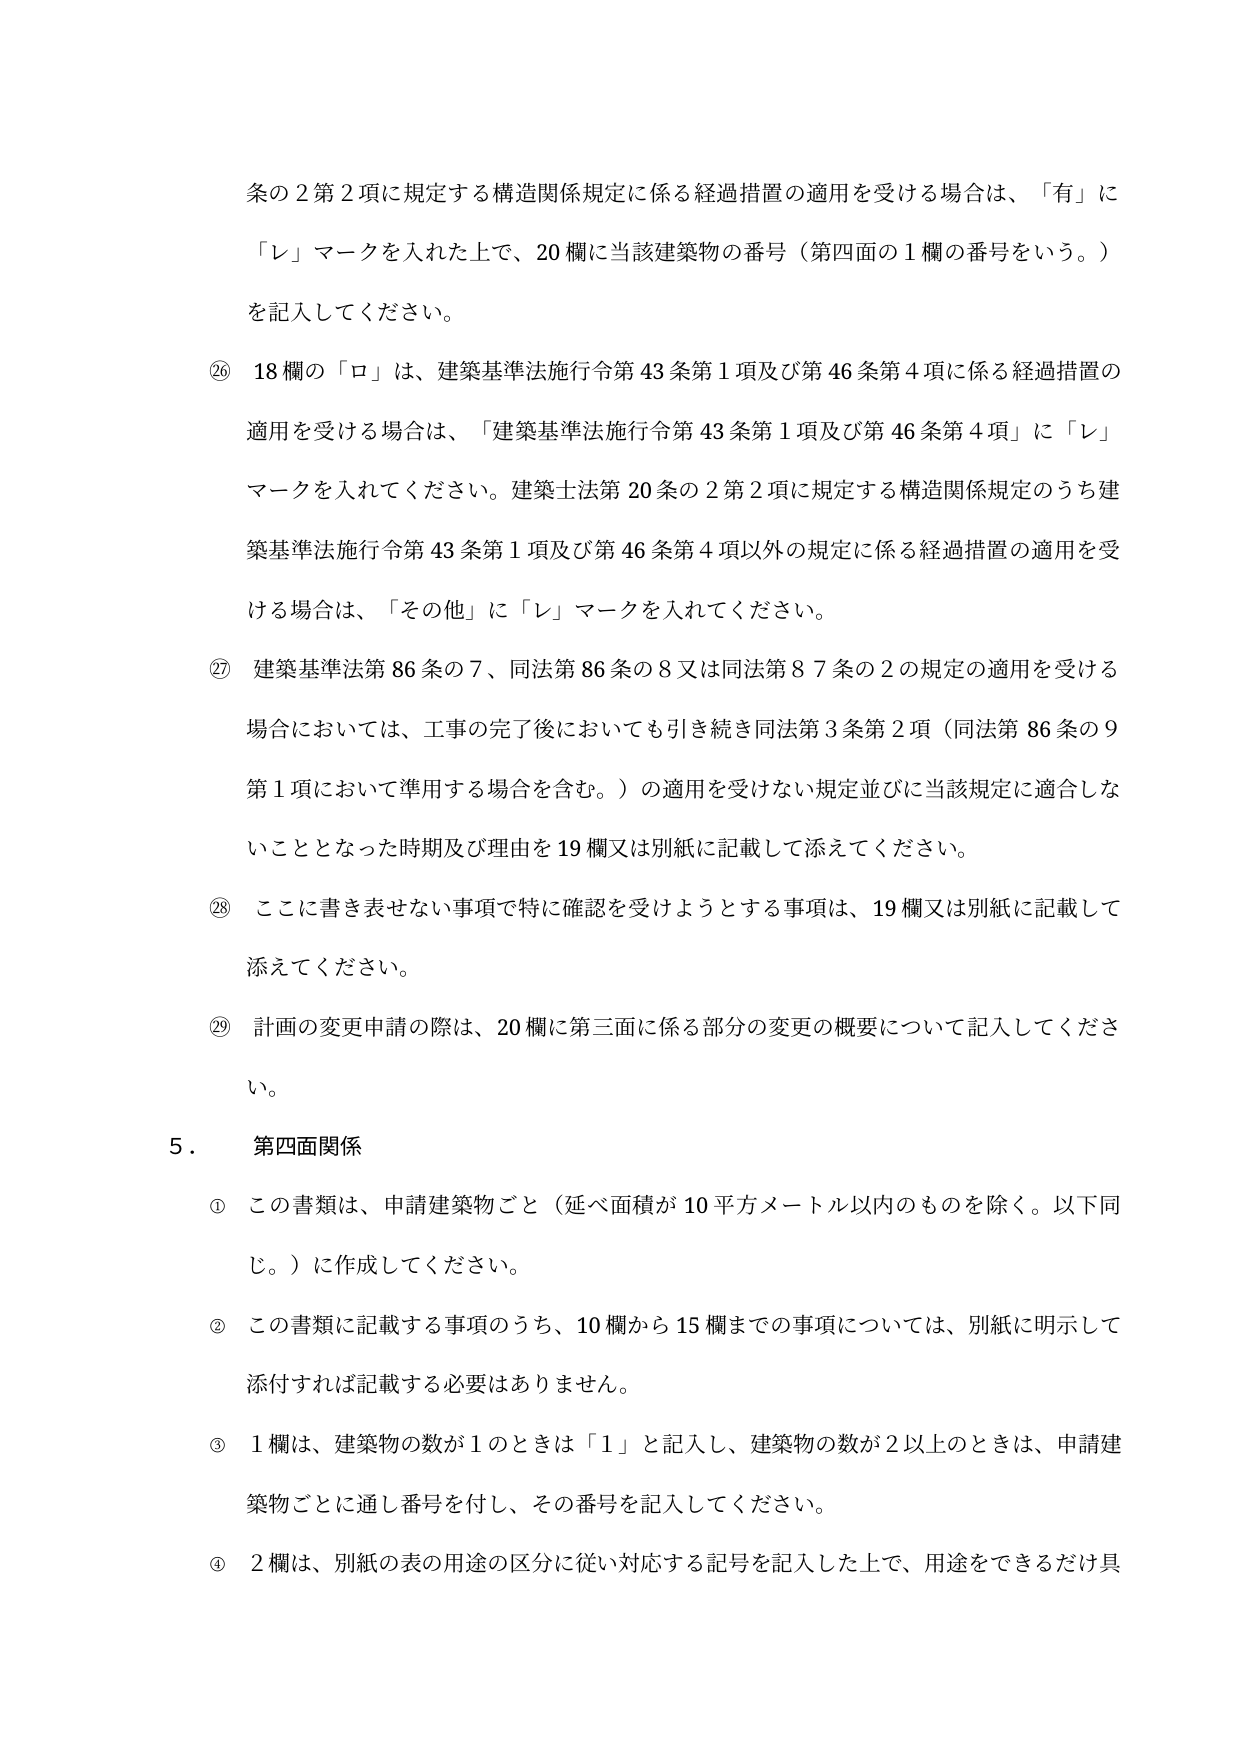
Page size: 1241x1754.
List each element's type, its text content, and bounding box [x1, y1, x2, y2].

text ㉙ 計画の変更申請の際は、20欄に第三面に係る部分の変更の概要について記入してください。 [209, 996, 1122, 1115]
text ㉖ 18欄の「ロ」は、建築基準法施行令第43条第１項及び第46条第４項に係る経過措置の適用を受ける場合は、「建築基準法施行令第43条第１項及び第46条第４項」に「レ」マークを入れてください。建築士法第20条の２第２項に規定する構造関係規定のうち建築基準法施行令第43条第１項及び第46条第４項以外の規定に係る経過措置の適用を受ける場合は、「その他」に「レ」マークを入れてください。 [209, 341, 1122, 638]
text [209, 162, 1122, 341]
list 第四面関係 [165, 1115, 1122, 1175]
list この書類に記載する事項のうち、10欄から15欄までの事項については、別紙に明示して添付すれば記載する必要はありません。 [209, 1294, 1122, 1413]
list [209, 1532, 1122, 1592]
list この書類は、申請建築物ごと（延べ面積が10平方メートル以内のものを除く。以下同じ。）に作成してください。 [209, 1175, 1122, 1294]
text ㉗ 建築基準法第86条の７、同法第86条の８又は同法第８７条の２の規定の適用を受ける場合においては、工事の完了後においても引き続き同法第３条第２項（同法第86条の９第１項において準用する場合を含む。）の適用を受けない規定並びに当該規定に適合しないこととなった時期及び理由を19欄又は別紙に記載して添えてください。 [209, 638, 1122, 877]
text ㉘ ここに書き表せない事項で特に確認を受けようとする事項は、19欄又は別紙に記載して添えてください。 [209, 877, 1122, 996]
list １欄は、建築物の数が１のときは「１」と記入し、建築物の数が２以上のときは、申請建築物ごとに通し番号を付し、その番号を記入してください。 [209, 1413, 1122, 1532]
